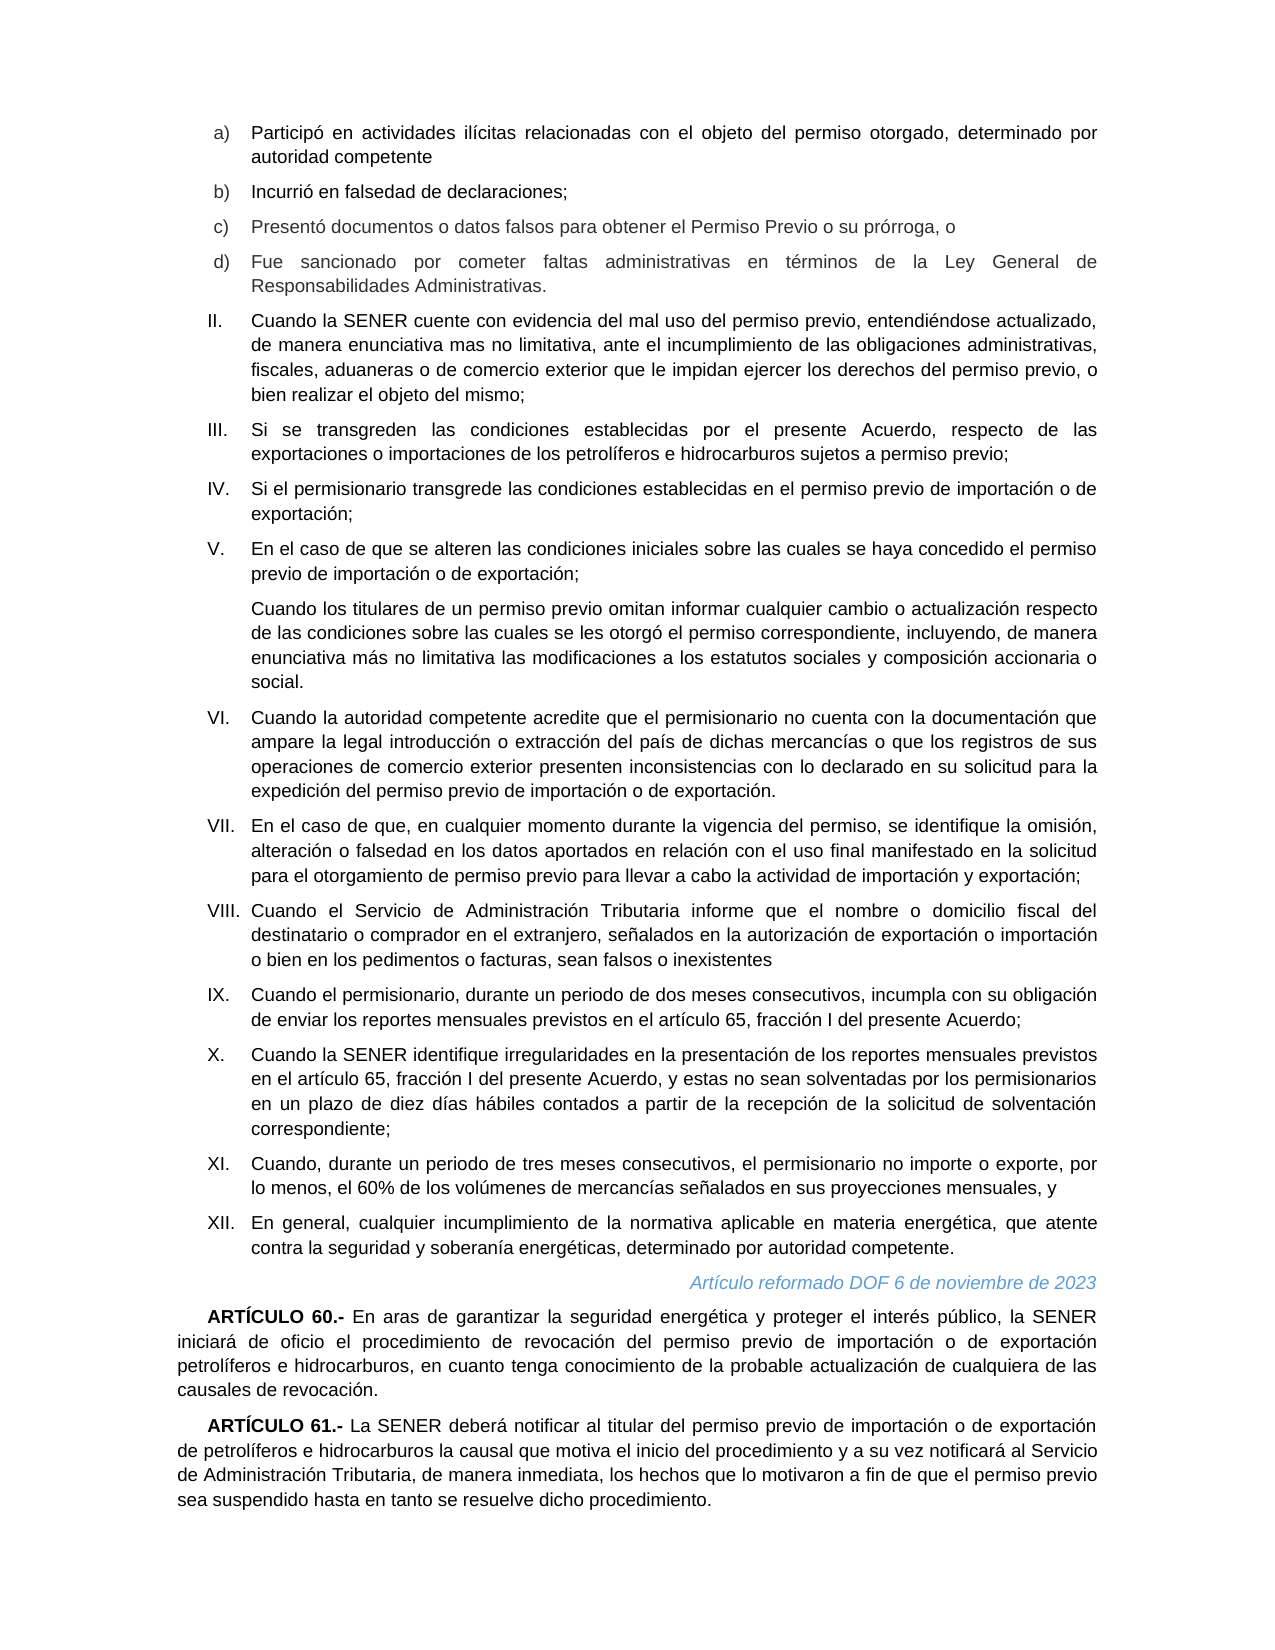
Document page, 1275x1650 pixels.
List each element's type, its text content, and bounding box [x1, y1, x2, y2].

list Cuando la SENER cuente con evidencia del mal uso del permiso previo, entendiéndose actualizado, de manera enunciativa mas no limitativa, ante el incumplimiento de las obligaciones administrativas, fiscales, aduaneras o de comercio exterior que le impidan ejercer los derechos del permiso previo, o bien realizar el objeto del mismo; [207, 308, 1098, 406]
text Cuando los titulares de un permiso previo omitan informar cualquier cambio o actualización respecto de las condiciones sobre las cuales se les otorgó el permiso correspondiente, incluyendo, de manera enunciativa más no limitativa las modificaciones a los estatutos sociales y composición accionaria o social. [251, 596, 1098, 694]
list En el caso de que, en cualquier momento durante la vigencia del permiso, se identifique la omisión, alteración o falsedad en los datos aportados en relación con el uso final manifestado en la solicitud para el otorgamiento de permiso previo para llevar a cabo la actividad de importación y exportación; [207, 813, 1098, 887]
list En el caso de que se alteren las condiciones iniciales sobre las cuales se haya concedido el permiso previo de importación o de exportación; [207, 536, 1098, 585]
list Cuando la autoridad competente acredite que el permisionario no cuenta con la documentación que ampare la legal introducción o extracción del país de dichas mercancías o que los registros de sus operaciones de comercio exterior presenten inconsistencias con lo declarado en su solicitud para la expedición del permiso previo de importación o de exportación. [207, 704, 1098, 803]
text ARTÍCULO 60.- En aras de garantizar la seguridad energética y proteger el interés público, la SENER iniciará de oficio el procedimiento de revocación del permiso previo de importación o de exportación petrolíferos e hidrocarburos, en cuanto tenga conocimiento de la probable actualización de cualquiera de las causales de revocación. [177, 1304, 1098, 1402]
list Si se transgreden las condiciones establecidas por el presente Acuerdo, respecto de las exportaciones o importaciones de los petrolíferos e hidrocarburos sujetos a permiso previo; [207, 417, 1098, 466]
list Fue sancionado por cometer faltas administrativas en términos de la Ley General de Responsabilidades Administrativas. [213, 249, 1098, 297]
list Incurrió en falsedad de declaraciones; [213, 179, 1098, 203]
list Si el permisionario transgrede las condiciones establecidas en el permiso previo de importación o de exportación; [207, 476, 1098, 525]
list Cuando la SENER identifique irregularidades en la presentación de los reportes mensuales previstos en el artículo 65, fracción I del presente Acuerdo, y estas no sean solventadas por los permisionarios en un plazo de diez días hábiles contados a partir de la recepción de la solicitud de solventación correspondiente; [207, 1042, 1098, 1140]
list En general, cualquier incumplimiento de la normativa aplicable en materia energética, que atente contra la seguridad y soberanía energéticas, determinado por autoridad competente. [207, 1210, 1098, 1259]
text Artículo reformado DOF 6 de noviembre de 2023 [177, 1270, 1098, 1294]
list Cuando, durante un periodo de tres meses consecutivos, el permisionario no importe o exporte, por lo menos, el 60% de los volúmenes de mercancías señalados en sus proyecciones mensuales, y [207, 1150, 1098, 1199]
list Participó en actividades ilícitas relacionadas con el objeto del permiso otorgado, determinado por autoridad competente [213, 120, 1098, 168]
list Presentó documentos o datos falsos para obtener el Permiso Previo o su prórroga, o [213, 214, 1098, 238]
list Cuando el Servicio de Administración Tributaria informe que el nombre o domicilio fiscal del destinatario o comprador en el extranjero, señalados en la autorización de exportación o importación o bien en los pedimentos o facturas, sean falsos o inexistentes [207, 898, 1098, 971]
text ARTÍCULO 61.- La SENER deberá notificar al titular del permiso previo de importación o de exportación de petrolíferos e hidrocarburos la causal que motiva el inicio del procedimiento y a su vez notificará al Servicio de Administración Tributaria, de manera inmediata, los hechos que lo motivaron a fin de que el permiso previo sea suspendido hasta en tanto se resuelve dicho procedimiento. [177, 1412, 1098, 1512]
list Cuando el permisionario, durante un periodo de dos meses consecutivos, incumpla con su obligación de enviar los reportes mensuales previstos en el artículo 65, fracción I del presente Acuerdo; [207, 982, 1098, 1031]
